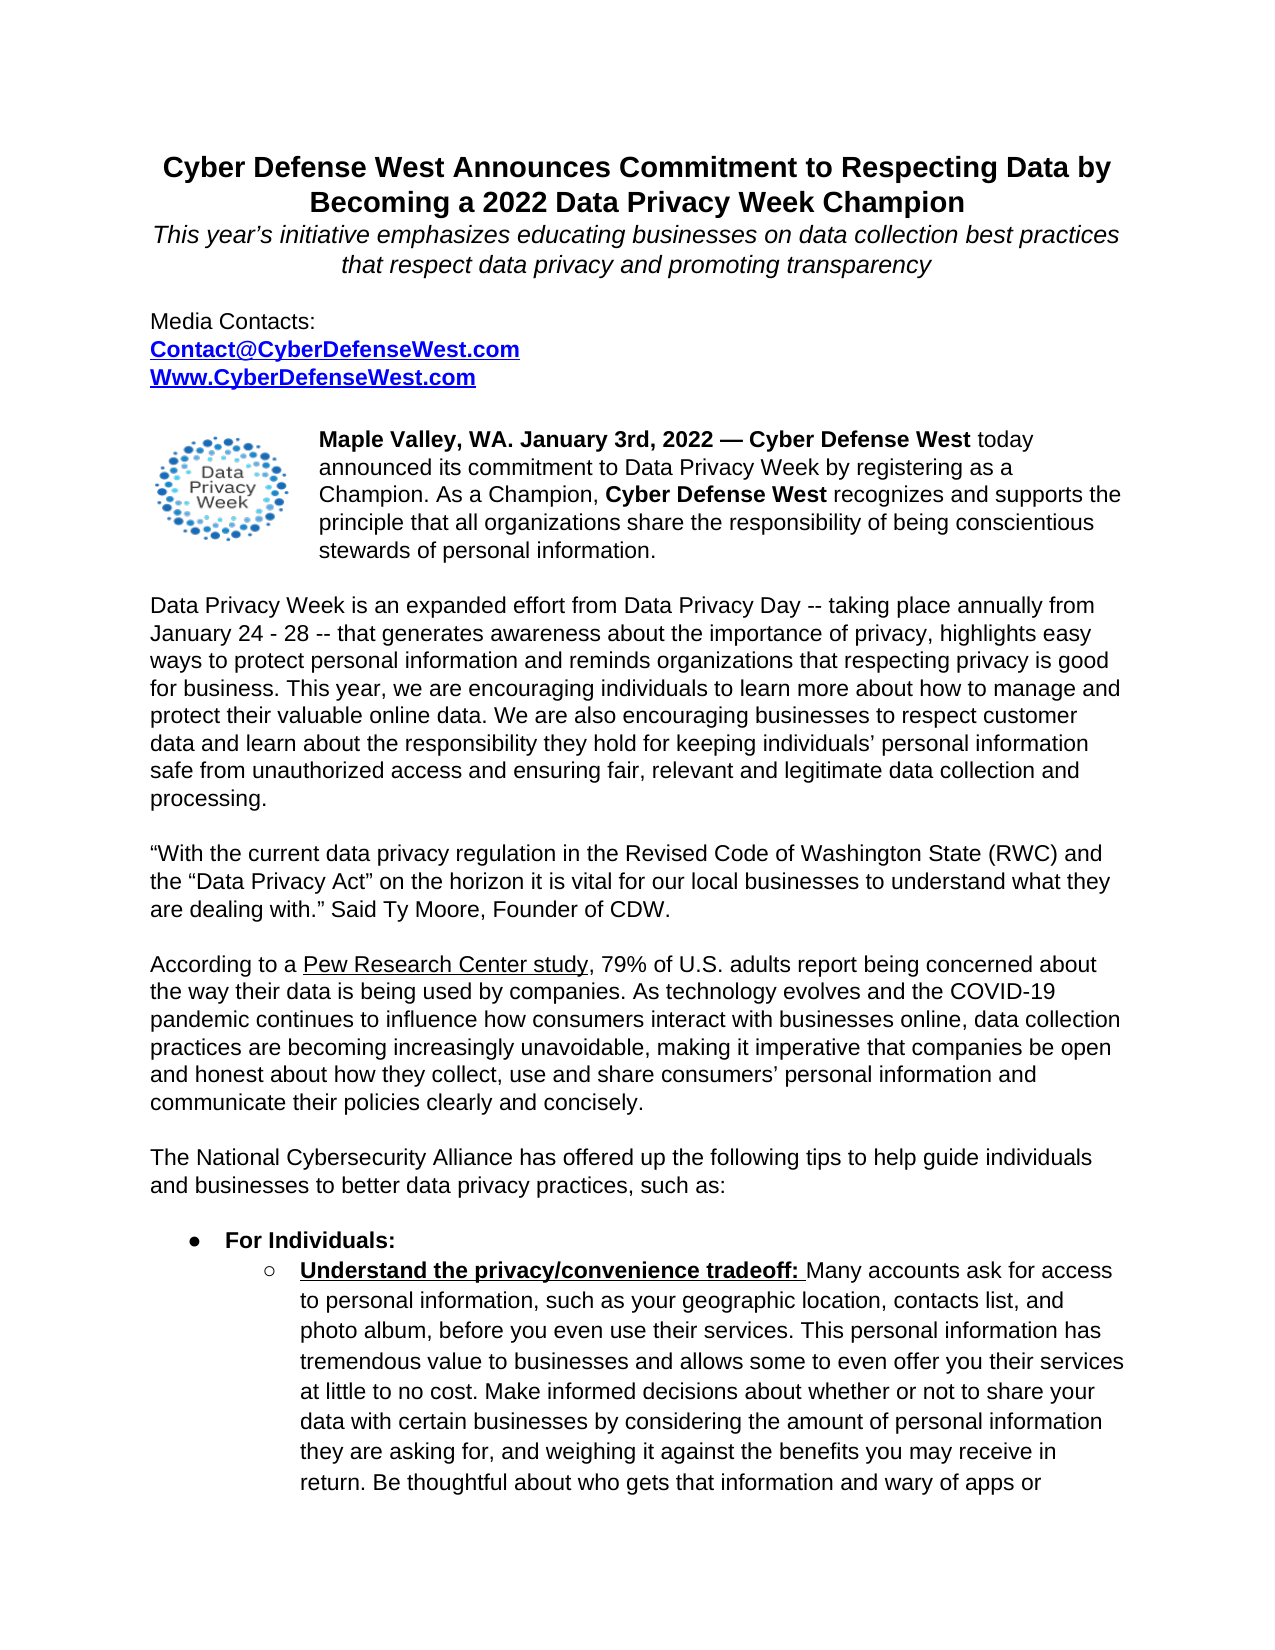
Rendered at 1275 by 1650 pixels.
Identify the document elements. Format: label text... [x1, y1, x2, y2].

text Data Privacy Week is an expanded effort from Data Privacy Day -- taking place annually from January 24 - 28 -- that generates awareness about the importance of privacy, highlights easy ways to protect personal information and reminds organizations that respecting privacy is good for business. This year, we are encouraging individuals to learn more about how to manage and protect their valuable online data. We are also encouraging businesses to respect customer data and learn about the responsibility they hold for keeping individuals’ personal information safe from unauthorized access and ensuring fair, relevant and legitimate data collection and processing. [150, 592, 1125, 811]
text Www.CyberDefenseWest.com [150, 363, 1125, 390]
list For Individuals: [187, 1227, 1125, 1253]
text Cyber Defense West Announces Commitment to Respecting Data by Becoming a 2022 Data Privacy Week Champion [150, 150, 1125, 219]
text Maple Valley, WA. January 3rd, 2022 — Cyber Defense West today announced its commitment to Data Privacy Week by registering as a Champion. As a Champion, Cyber Defense West recognizes and supports the principle that all organizations share the responsibility of being conscientious stewards of personal information. [150, 426, 1125, 563]
text Media Contacts: [150, 308, 1125, 334]
text “With the current data privacy regulation in the Revised Code of Washington State (RWC) and the “Data Privacy Act” on the horizon it is vital for our local businesses to understand what they are dealing with.” Said Ty Moore, Founder of CDW. [150, 840, 1125, 922]
text According to a Pew Research Center study, 79% of U.S. adults report being concerned about the way their data is being used by companies. As technology evolves and the COVID-19 pandemic continues to influence how consumers interact with businesses online, data collection practices are becoming increasingly unavoidable, making it imperative that companies be open and honest about how they collect, use and share consumers’ personal information and communicate their policies clearly and concisely. [150, 951, 1125, 1115]
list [262, 1257, 1125, 1495]
picture [142, 427, 300, 551]
text The National Cybersecurity Alliance has offered up the following tips to help guide individuals and businesses to better data privacy practices, such as: [150, 1144, 1125, 1198]
text This year’s initiative emphasizes educating businesses on data collection best practices that respect data privacy and promoting transparency [150, 220, 1125, 279]
text Contact@CyberDefenseWest.com [150, 336, 1125, 362]
